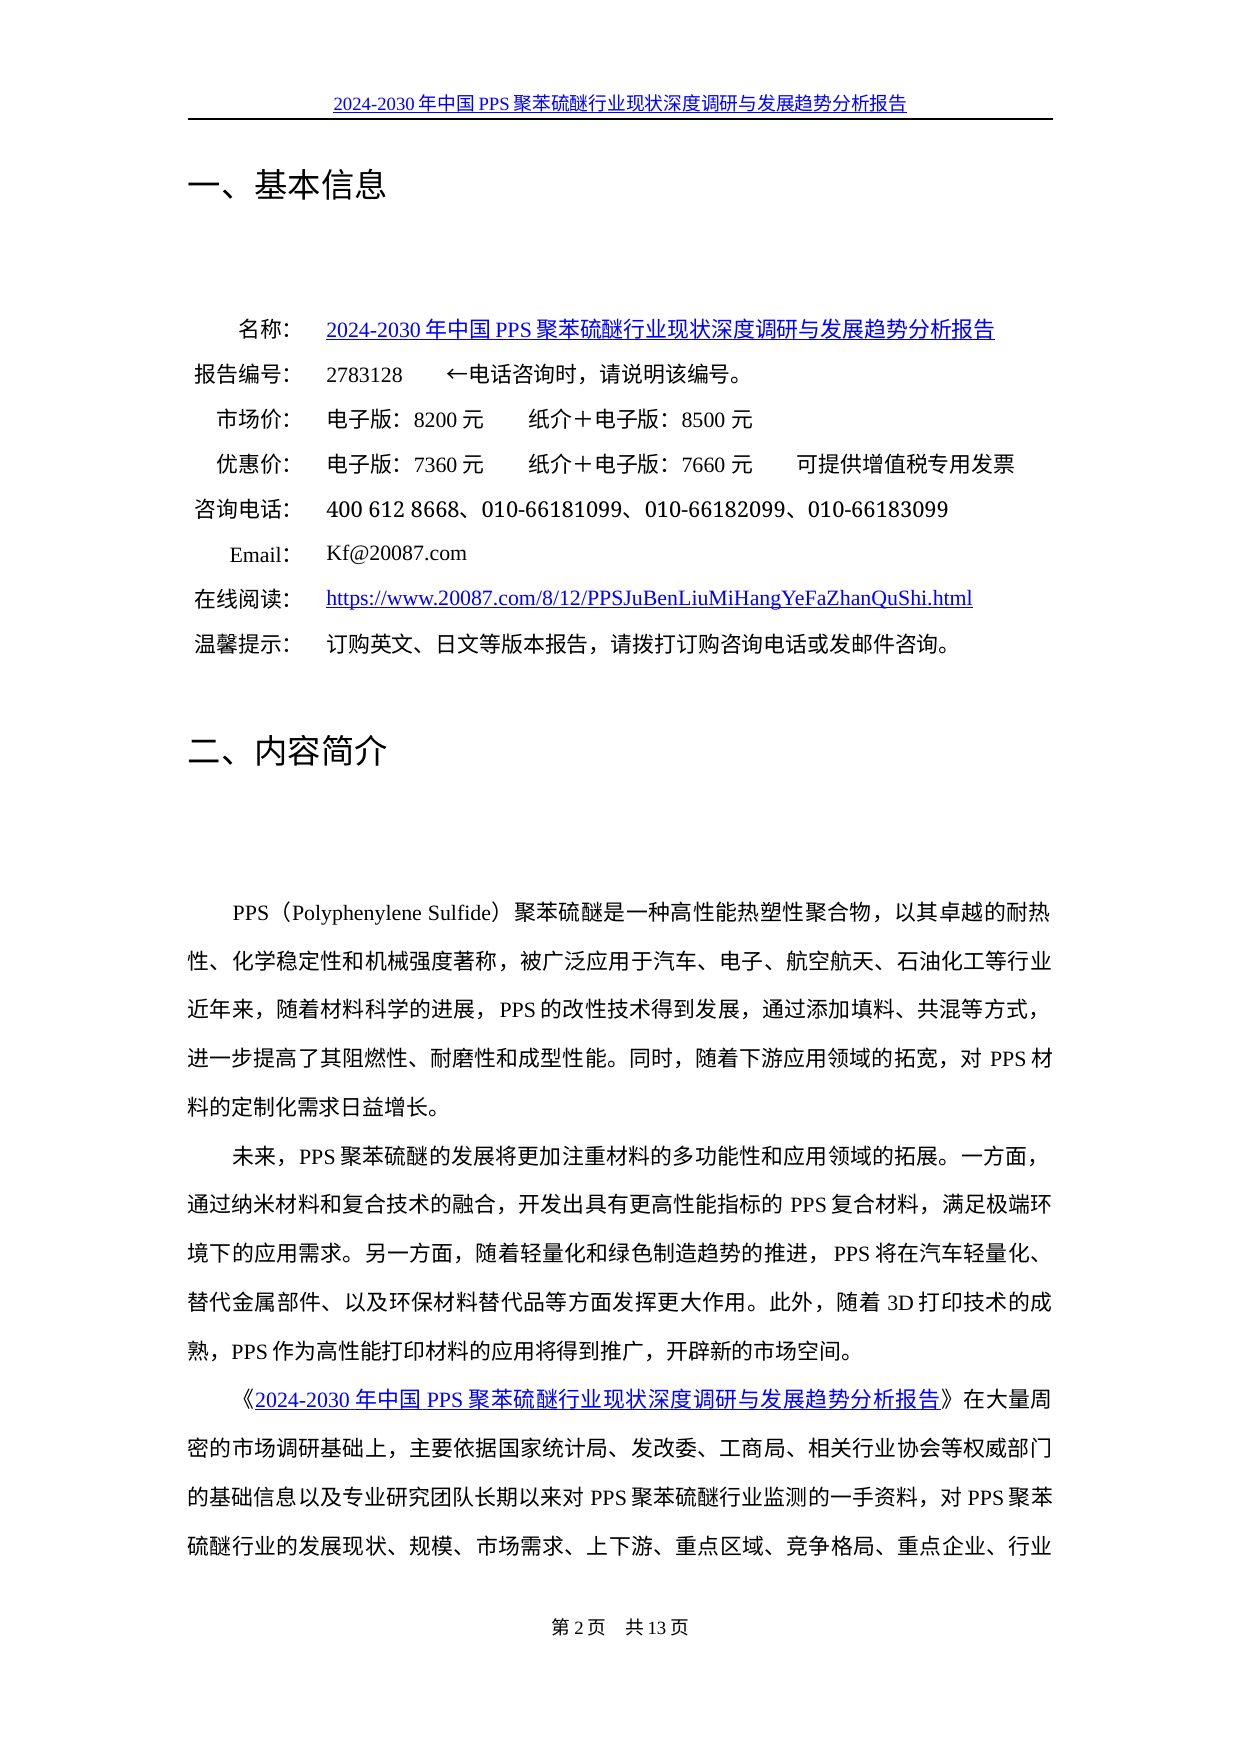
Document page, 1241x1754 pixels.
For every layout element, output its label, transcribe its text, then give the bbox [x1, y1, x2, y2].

table_cell 咨询电话： [167, 492, 315, 537]
table_header 名称： [167, 312, 315, 357]
table_cell 400 612 8668、010-66181099、010-66182099、010-66183099 [315, 492, 1073, 537]
table_cell 报告编号： [167, 357, 315, 402]
table_cell 温馨提示： [167, 627, 315, 672]
table_cell 在线阅读： [167, 582, 315, 627]
title 二、内容简介 [187, 717, 1053, 782]
table_cell Email： [167, 537, 315, 582]
table_cell Kf@20087.com [315, 537, 1073, 582]
table_cell 优惠价： [167, 447, 315, 492]
table_header 2024-2030年中国PPS聚苯硫醚行业现状深度调研与发展趋势分析报告 [315, 312, 1073, 357]
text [187, 894, 1053, 1561]
table_cell 订购英文、日文等版本报告，请拨打订购咨询电话或发邮件咨询。 [315, 627, 1073, 672]
table_cell 电子版：7360 元 纸介＋电子版：7660 元 可提供增值税专用发票 [315, 447, 1073, 492]
table_cell [315, 582, 1073, 627]
table_cell 2783128 ←电话咨询时，请说明该编号。 [315, 357, 1073, 402]
table_cell 市场价： [167, 402, 315, 447]
title 一、基本信息 [187, 150, 1053, 215]
table_cell 电子版：8200 元 纸介＋电子版：8500 元 [315, 402, 1073, 447]
